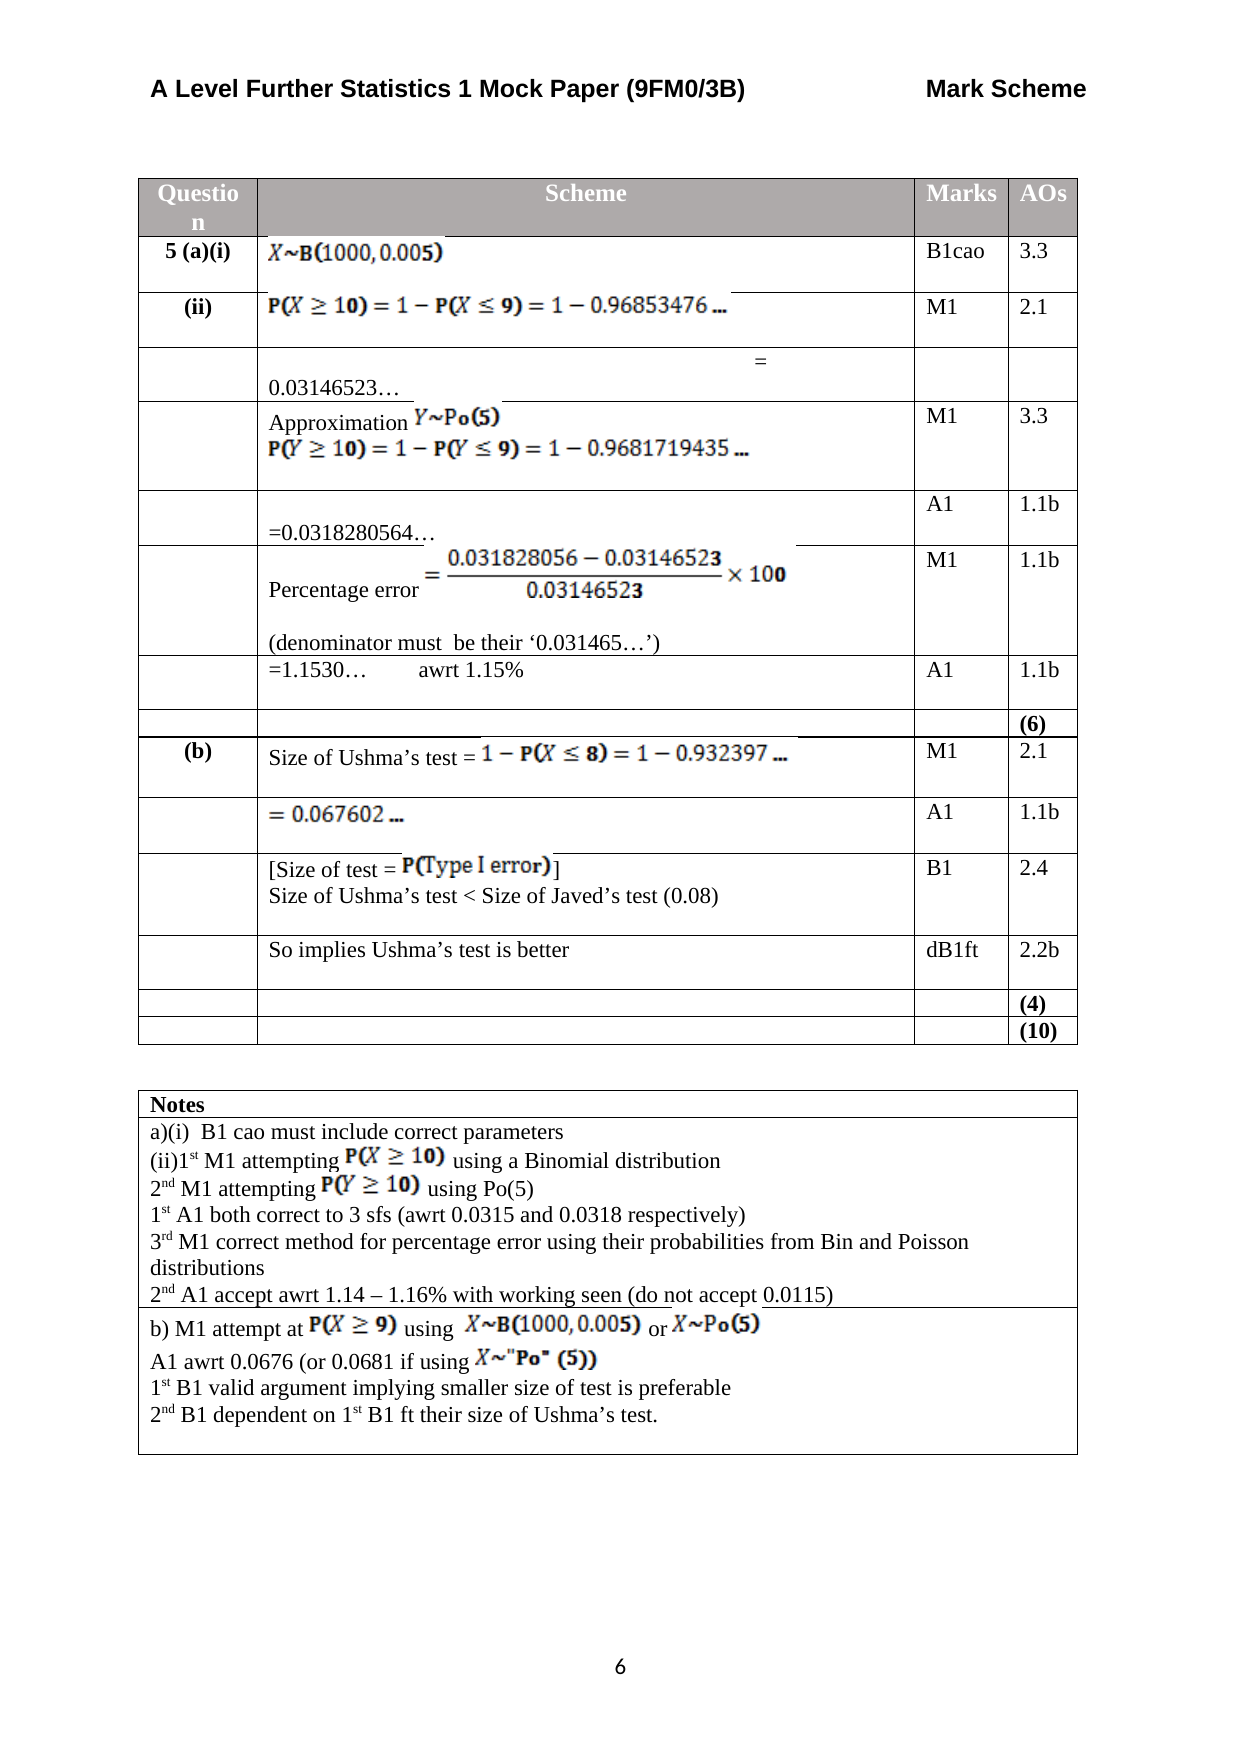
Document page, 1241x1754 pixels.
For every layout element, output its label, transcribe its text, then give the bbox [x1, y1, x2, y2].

table_header AOs [1009, 179, 1077, 236]
table_cell =0.0318280564… [258, 491, 914, 545]
table_cell Approximation [258, 402, 914, 489]
table_cell [139, 936, 257, 989]
table_cell [139, 798, 257, 853]
table_cell [1009, 348, 1077, 401]
table_cell 2.2b [1009, 936, 1077, 989]
table_cell M1 [915, 402, 1008, 489]
picture [309, 1312, 399, 1337]
table_cell So implies Ushma’s test is better [258, 936, 914, 989]
picture [414, 401, 502, 430]
table_cell =1.1530… awrt 1.15% [258, 656, 914, 709]
table_cell 2.4 [1009, 854, 1077, 935]
table_cell B1cao [915, 237, 1008, 292]
table_cell [915, 1017, 1008, 1043]
picture [345, 1144, 447, 1168]
table_cell [915, 710, 1008, 736]
table_cell B1 [915, 854, 1008, 935]
table_header Scheme [258, 179, 914, 236]
table_cell 2.1 [1009, 293, 1077, 347]
table_cell 3.3 [1009, 237, 1077, 292]
picture [672, 1307, 762, 1337]
table_cell [258, 293, 914, 347]
table_cell [915, 348, 1008, 401]
table_header Notes [139, 1091, 1077, 1117]
table_cell 1.1b [1009, 491, 1077, 545]
picture [475, 1341, 607, 1370]
table_cell [Size of test = ] Size of Ushma’s test < Size of Javed’s test (0.08) [258, 854, 914, 935]
picture [402, 853, 553, 878]
table_cell [139, 710, 257, 736]
table_cell [915, 990, 1008, 1016]
table_cell 1.1b [1009, 798, 1077, 853]
table_cell [139, 656, 257, 709]
table_cell a)(i) B1 cao must include correct parameters (ii)1st M1 attempting using a Binomial distribution 2nd M1 attempting using (5) 1st A1 both correct to 3 sfs (awrt 0.0315 and 0.0318 respectively) 3rd M1 correct method for percentage error using their probabilities from Bin and Poisson distributions 2nd A1 accept awrt 1.14 – 1.16% with working seen (do not accept 0.0115) [139, 1118, 1077, 1307]
table_cell (4) [1009, 990, 1077, 1016]
table_cell dB1ft [915, 936, 1008, 989]
table_header Marks [915, 179, 1008, 236]
picture [268, 435, 753, 461]
table_cell 1.1b [1009, 546, 1077, 655]
table_cell [139, 854, 257, 935]
picture [268, 292, 731, 318]
table_cell A1 [915, 798, 1008, 853]
picture [321, 1172, 422, 1197]
table_cell A1 [915, 656, 1008, 709]
table_cell [139, 546, 257, 655]
table_cell 5 (a)(i) [139, 237, 257, 292]
table_cell [258, 798, 914, 853]
picture [481, 737, 798, 766]
table_cell M1 [915, 546, 1008, 655]
table_cell [258, 710, 914, 736]
table_cell = 0.03146523… [258, 348, 914, 401]
table_cell (10) [1009, 1017, 1077, 1043]
table_cell (ii) [139, 293, 257, 347]
table_cell 3.3 [1009, 402, 1077, 489]
table_cell [258, 237, 914, 292]
table_cell b) M1 attempt at using or A1 awrt 0.0676 (or 0.0681 if using 1st B1 valid argument implying smaller size of test is preferable 2nd B1 dependent on 1st B1 ft their size of Ushma’s test. [139, 1308, 1077, 1453]
table_cell M1 [915, 738, 1008, 797]
table_cell [139, 348, 257, 401]
table_cell A1 [915, 491, 1008, 545]
table_cell 2.1 [1009, 738, 1077, 797]
table_cell [139, 491, 257, 545]
picture [424, 545, 796, 598]
table_cell (b) [139, 738, 257, 797]
table_cell 1.1b [1009, 656, 1077, 709]
table_cell [258, 1017, 914, 1043]
picture [268, 236, 445, 266]
table_cell [139, 1017, 257, 1043]
table_cell Size of Ushma’s test = [258, 738, 914, 797]
table_cell (6) [1009, 710, 1077, 736]
table_cell [258, 990, 914, 1016]
table_cell Percentage error (denominator must be their ‘0.031465…’) [258, 546, 914, 655]
table_cell M1 [915, 293, 1008, 347]
table_header Question [139, 179, 257, 236]
table_cell [139, 990, 257, 1016]
table_cell [139, 402, 257, 489]
picture [459, 1312, 643, 1337]
picture [268, 798, 408, 827]
